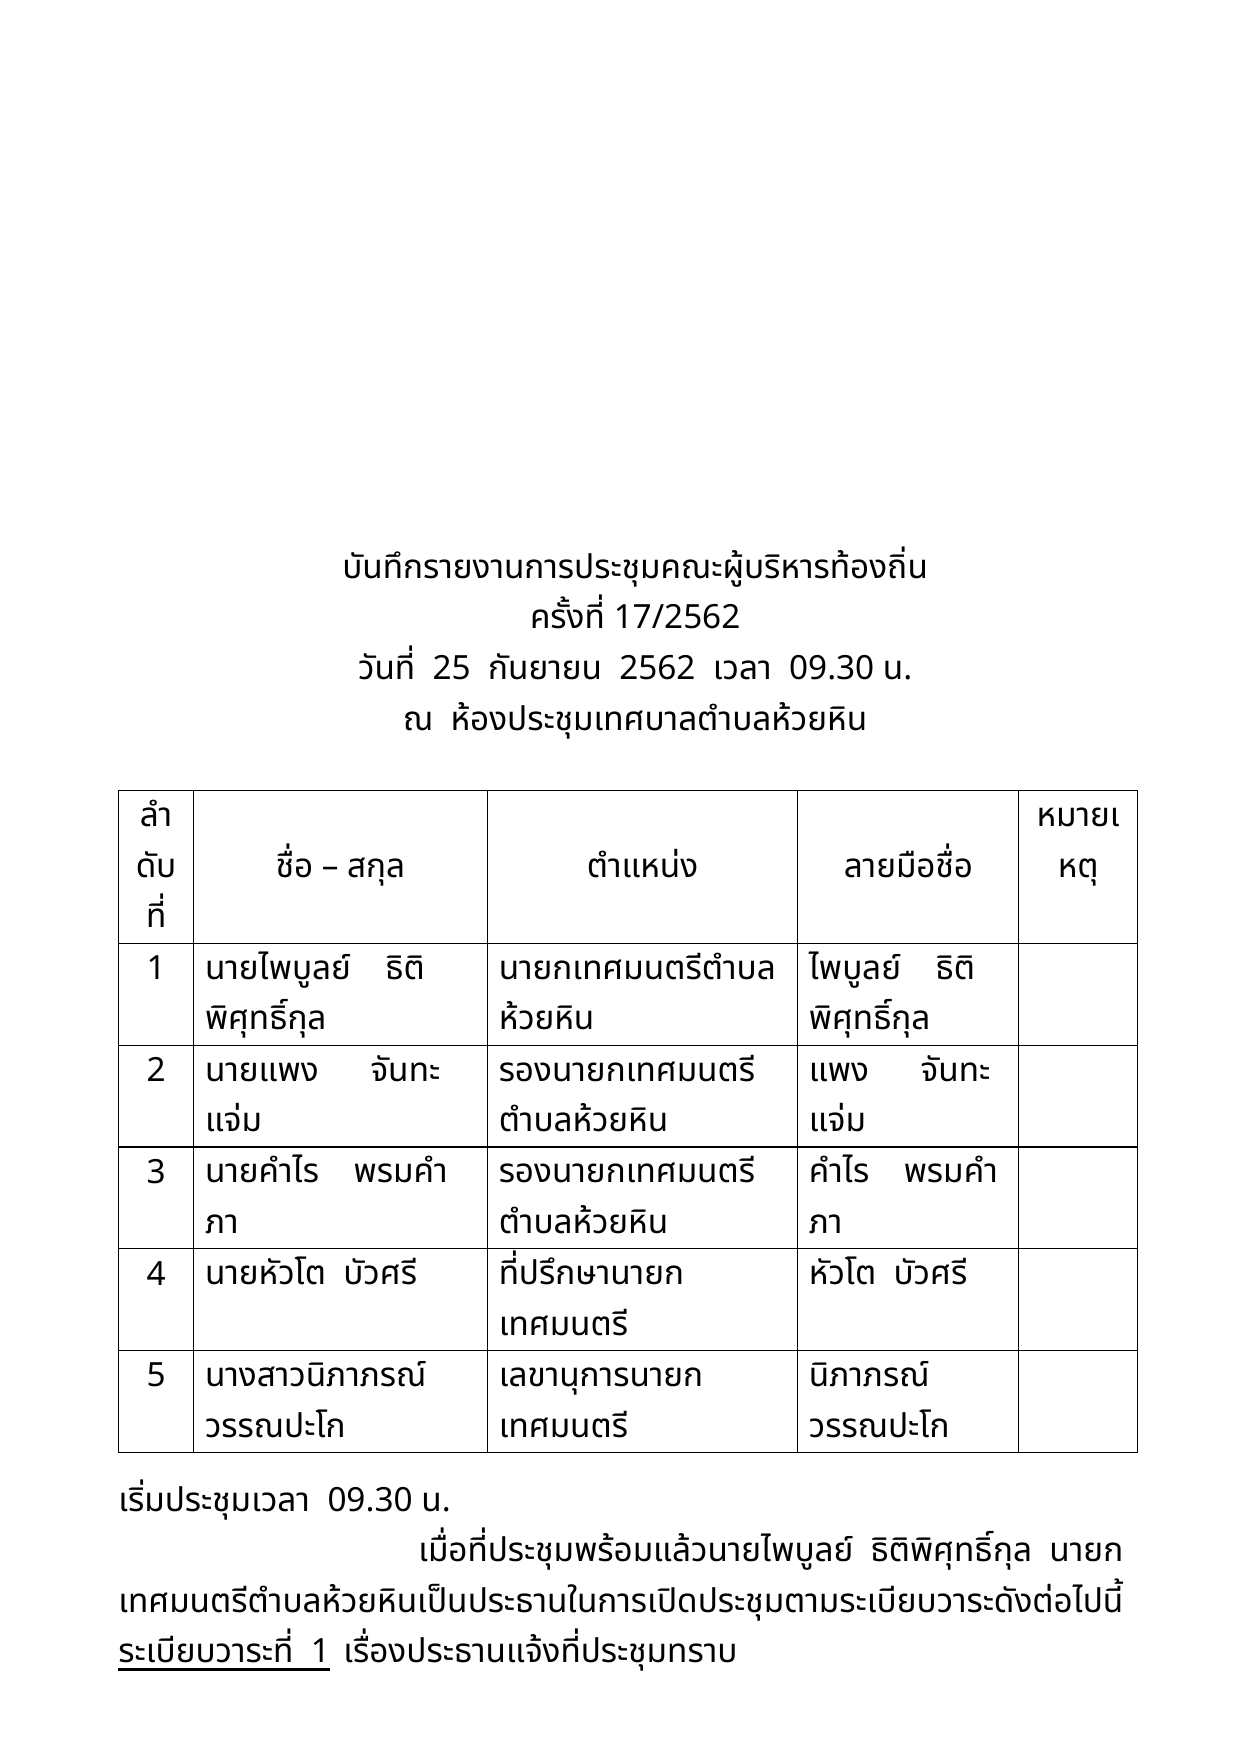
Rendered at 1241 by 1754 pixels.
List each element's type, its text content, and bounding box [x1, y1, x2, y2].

text ระเบียบวาระที่ 1 เรื่องประธานแจ้งที่ประชุมทราบ [118, 1627, 1152, 1678]
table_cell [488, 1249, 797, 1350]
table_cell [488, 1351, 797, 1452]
text เริ่มประชุมเวลา 09.30 น. [118, 1476, 1152, 1526]
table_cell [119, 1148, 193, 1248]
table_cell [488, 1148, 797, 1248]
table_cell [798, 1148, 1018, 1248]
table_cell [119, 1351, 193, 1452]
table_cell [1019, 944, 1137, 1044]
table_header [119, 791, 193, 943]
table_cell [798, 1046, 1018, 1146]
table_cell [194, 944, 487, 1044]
text เมื่อที่ประชุมพร้อมแล้วนายไพบูลย์ ธิติพิศุทธิ์กุล นายกเทศมนตรีตำบลห้วยหินเป็นประธานในการเปิดประชุมตามระเบียบวาระดังต่อไปนี้ [118, 1526, 1152, 1627]
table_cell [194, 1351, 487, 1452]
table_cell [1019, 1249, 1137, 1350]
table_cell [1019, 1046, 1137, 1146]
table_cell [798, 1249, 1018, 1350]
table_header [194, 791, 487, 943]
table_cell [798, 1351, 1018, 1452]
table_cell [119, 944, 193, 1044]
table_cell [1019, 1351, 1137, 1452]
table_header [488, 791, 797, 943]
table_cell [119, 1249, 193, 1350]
text วันที่ 25 กันยายน 2562 เวลา 09.30 น. [118, 644, 1152, 694]
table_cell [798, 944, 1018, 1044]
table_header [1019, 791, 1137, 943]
text ณ ห้องประชุมเทศบาลตำบลห้วยหิน [118, 694, 1152, 745]
text บันทึกรายงานการประชุมคณะผู้บริหารท้องถิ่น [118, 543, 1152, 593]
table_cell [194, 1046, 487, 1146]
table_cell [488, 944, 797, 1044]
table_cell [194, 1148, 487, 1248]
text ครั้งที่ 17/2562 [118, 593, 1152, 644]
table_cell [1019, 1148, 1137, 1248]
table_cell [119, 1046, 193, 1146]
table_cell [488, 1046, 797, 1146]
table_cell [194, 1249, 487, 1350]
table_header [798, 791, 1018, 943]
